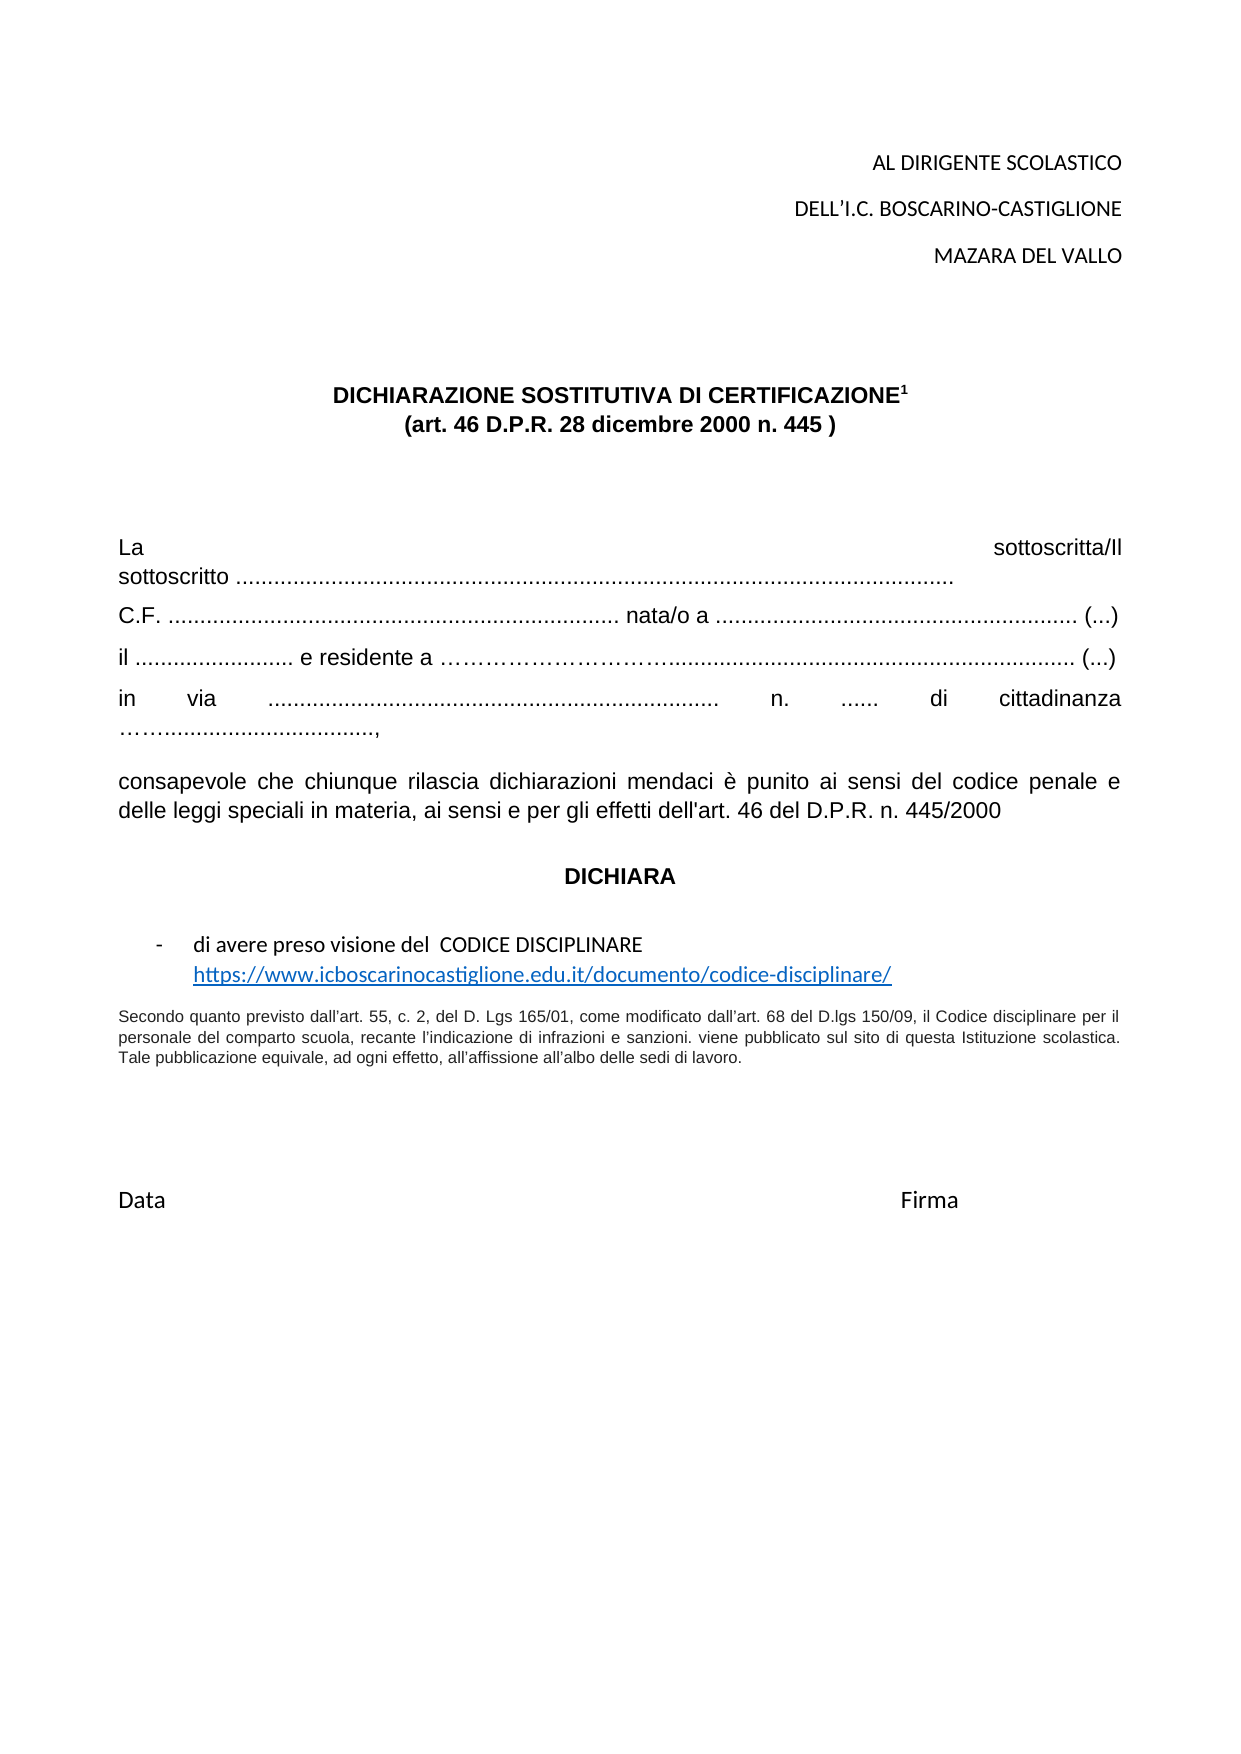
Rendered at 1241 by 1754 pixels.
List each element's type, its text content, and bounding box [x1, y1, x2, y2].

text DICHIARA [118, 863, 1122, 889]
text consapevole che chiunque rilascia dichiarazioni mendaci è punito ai sensi del codice penale e delle leggi speciali in materia, ai sensi e per gli effetti dell'art. 46 del D.P.R. n. 445/2000 [118, 768, 1122, 823]
text Data Firma [118, 1184, 1122, 1215]
text (art. 46 D.P.R. 28 dicembre 2000 n. 445 ) [118, 411, 1122, 437]
text DICHIARAZIONE SOSTITUTIVA DI CERTIFICAZIONE1 [118, 382, 1122, 408]
text il ......................... e residente a …………………………................................................................ (...) [118, 643, 1122, 670]
text in via ....................................................................... n. ...... di cittadinanza ……................................., [118, 685, 1122, 740]
text La sottoscritta/Il sottoscritto ................................................................................................................. [118, 534, 1122, 589]
text AL DIRIGENTE SCOLASTICO [118, 148, 1122, 176]
text C.F. ....................................................................... nata/o a ......................................................... (...) [118, 602, 1122, 628]
text MAZARA DEL VALLO [118, 241, 1122, 269]
text DELL’I.C. BOSCARINO-CASTIGLIONE [118, 194, 1122, 222]
list di avere preso visione del CODICE DISCIPLINARE https://www.icboscarinocastiglione.edu.it/documento/codice-disciplinare/ [156, 930, 1122, 988]
